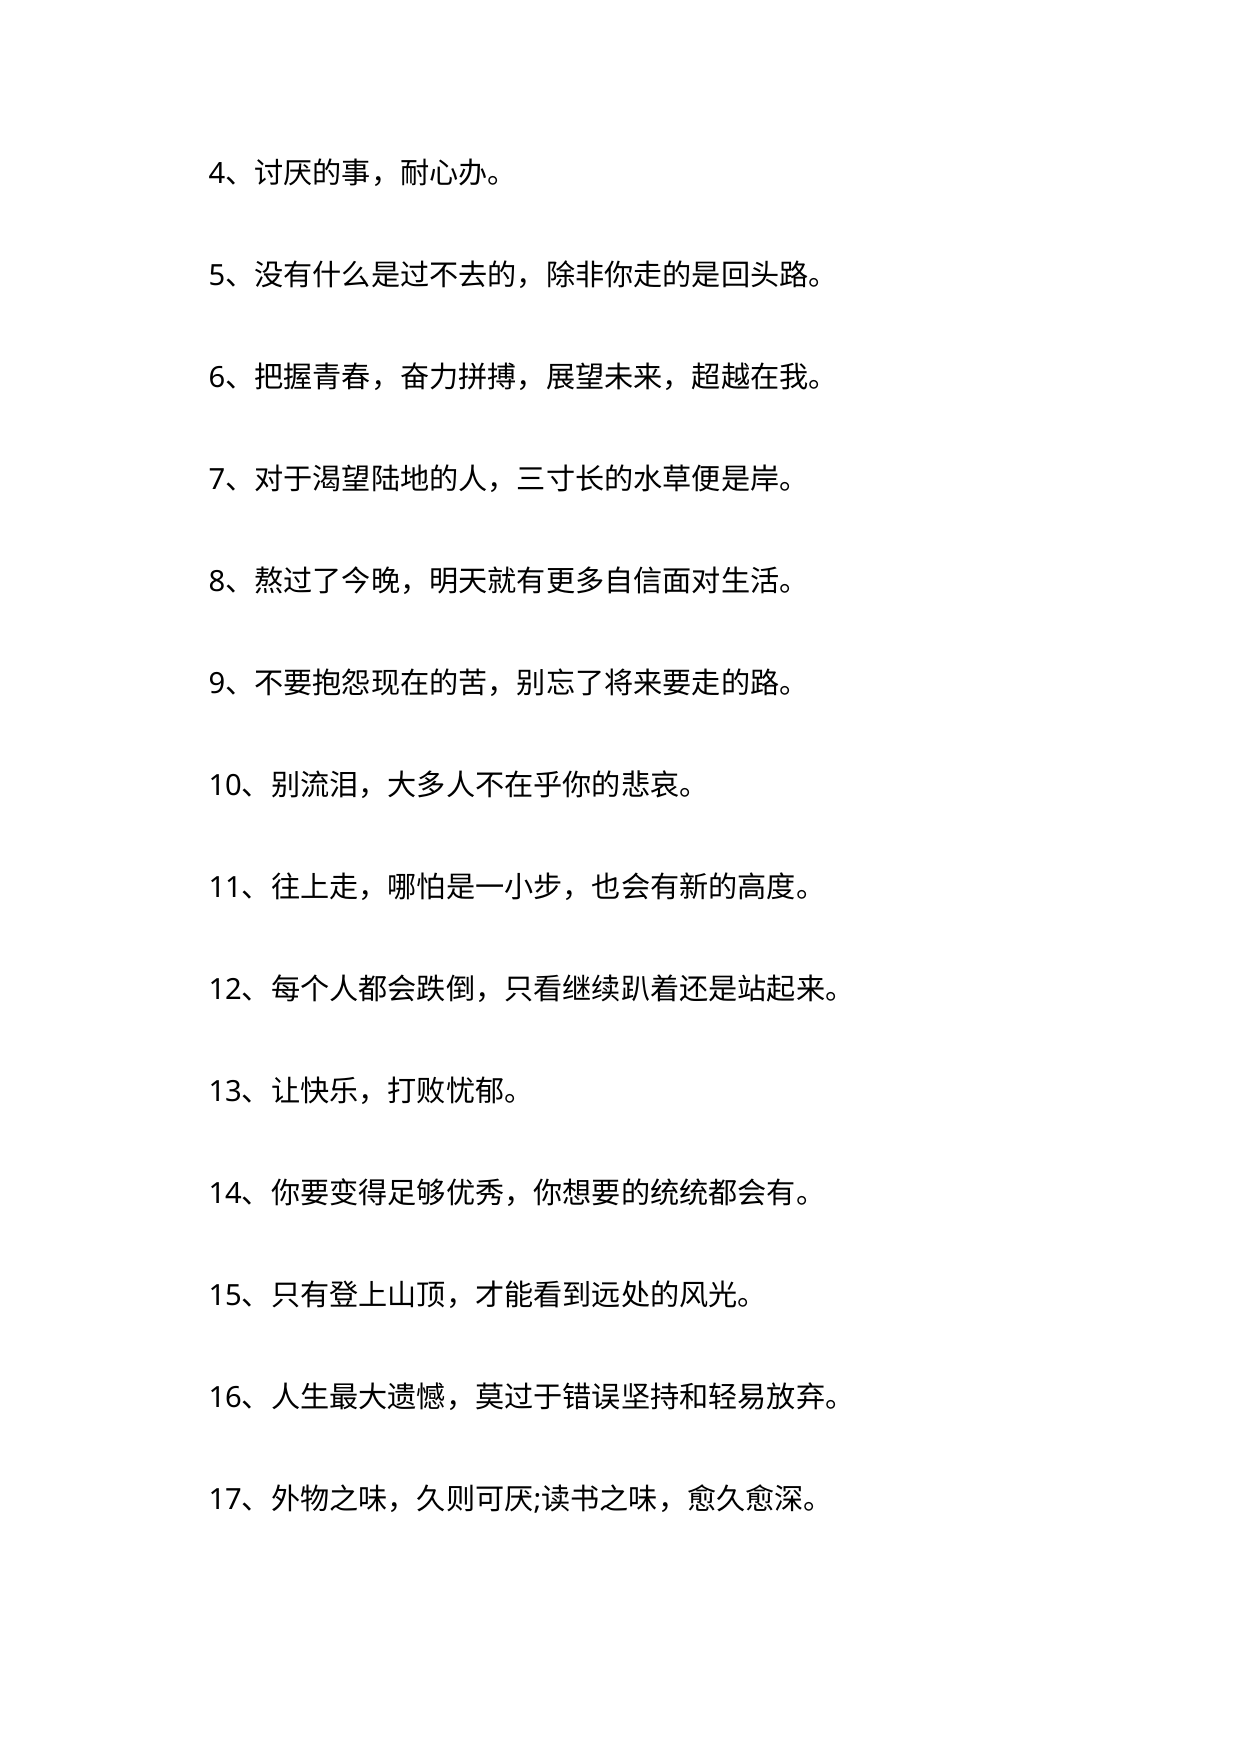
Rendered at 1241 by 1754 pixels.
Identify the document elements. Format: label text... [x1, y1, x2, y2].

text 8、熬过了今晚，明天就有更多自信面对生活。 [150, 558, 1090, 600]
text 11、往上走，哪怕是一小步，也会有新的高度。 [150, 864, 1090, 906]
text 6、把握青春，奋力拼搏，展望未来，超越在我。 [150, 354, 1090, 396]
text 9、不要抱怨现在的苦，别忘了将来要走的路。 [150, 660, 1090, 702]
text 15、只有登上山顶，才能看到远处的风光。 [150, 1272, 1090, 1314]
text 4、讨厌的事，耐心办。 [150, 150, 1090, 192]
text 10、别流泪，大多人不在乎你的悲哀。 [150, 762, 1090, 804]
text 7、对于渴望陆地的人，三寸长的水草便是岸。 [150, 456, 1090, 498]
text 16、人生最大遗憾，莫过于错误坚持和轻易放弃。 [150, 1374, 1090, 1416]
text 14、你要变得足够优秀，你想要的统统都会有。 [150, 1170, 1090, 1212]
text 12、每个人都会跌倒，只看继续趴着还是站起来。 [150, 966, 1090, 1008]
text 13、让快乐，打败忧郁。 [150, 1068, 1090, 1110]
text 5、没有什么是过不去的，除非你走的是回头路。 [150, 252, 1090, 294]
text 17、外物之味，久则可厌;读书之味，愈久愈深。 [150, 1476, 1090, 1518]
